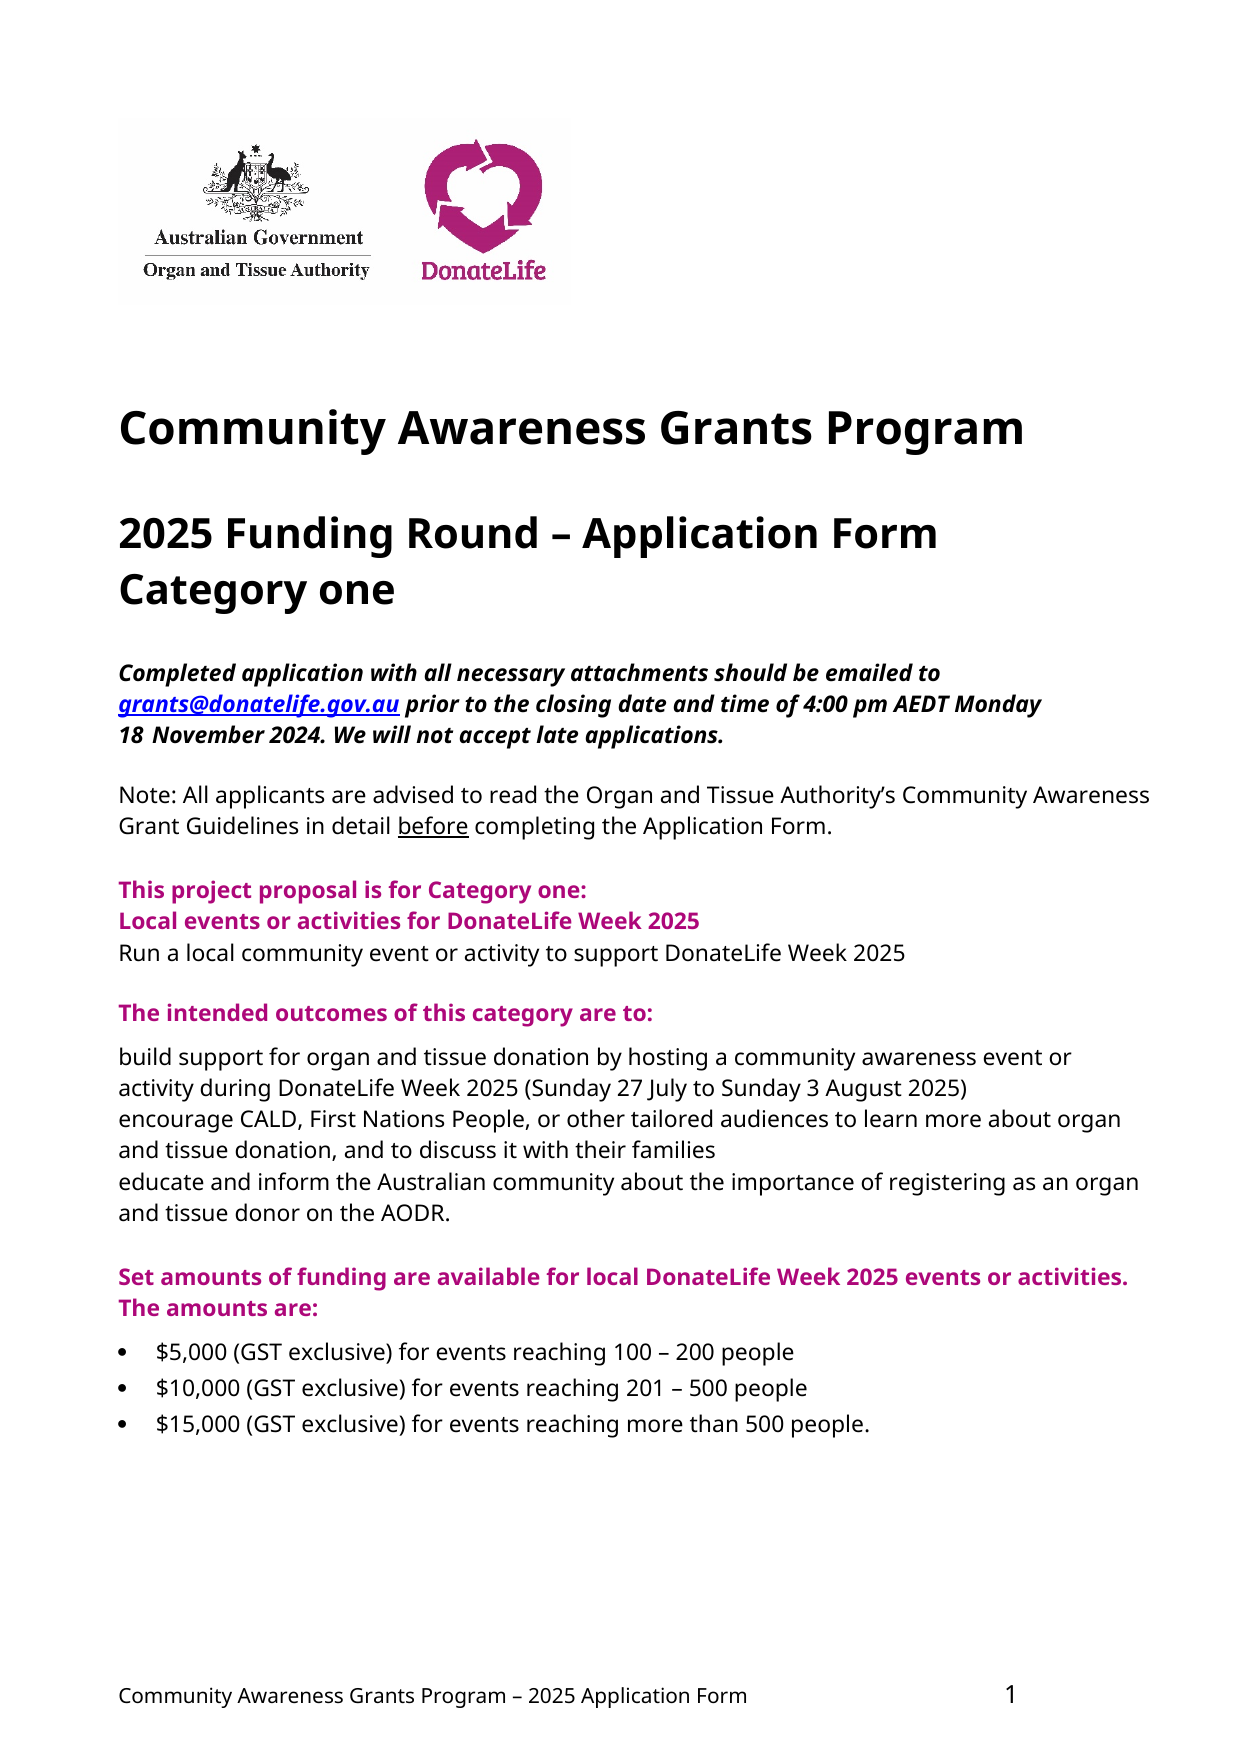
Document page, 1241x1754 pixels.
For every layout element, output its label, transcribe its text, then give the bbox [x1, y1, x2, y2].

list This project proposal is for Category one: Local events or activities for DonateLife Week 2025 Run a local community event or activity to support DonateLife Week 2025 [118, 874, 1152, 997]
text Community Awareness Grants Program [118, 396, 1152, 458]
text 2025 Funding Round – Application Form Category one [118, 503, 1152, 617]
list $10,000 (GST exclusive) for events reaching 201 – 500 people [118, 1372, 1152, 1403]
text Completed application with all necessary attachments should be emailed to grants@donatelife.gov.au prior to the closing date and time of 4:00 pm AEDT Monday 18 November 2024. We will not accept late applications. [118, 657, 1152, 750]
list $15,000 (GST exclusive) for events reaching more than 500 people. [118, 1408, 1152, 1439]
text Note: All applicants are advised to read the Organ and Tissue Authority’s Community Awareness Grant Guidelines in detail before completing the Application Form. [118, 779, 1152, 841]
picture [118, 118, 571, 305]
list $5,000 (GST exclusive) for events reaching 100 – 200 people [118, 1336, 1152, 1367]
list Set amounts of funding are available for local DonateLife Week 2025 events or activities. The amounts are: [118, 1261, 1152, 1323]
list The intended outcomes of this category are to: [118, 997, 1152, 1028]
